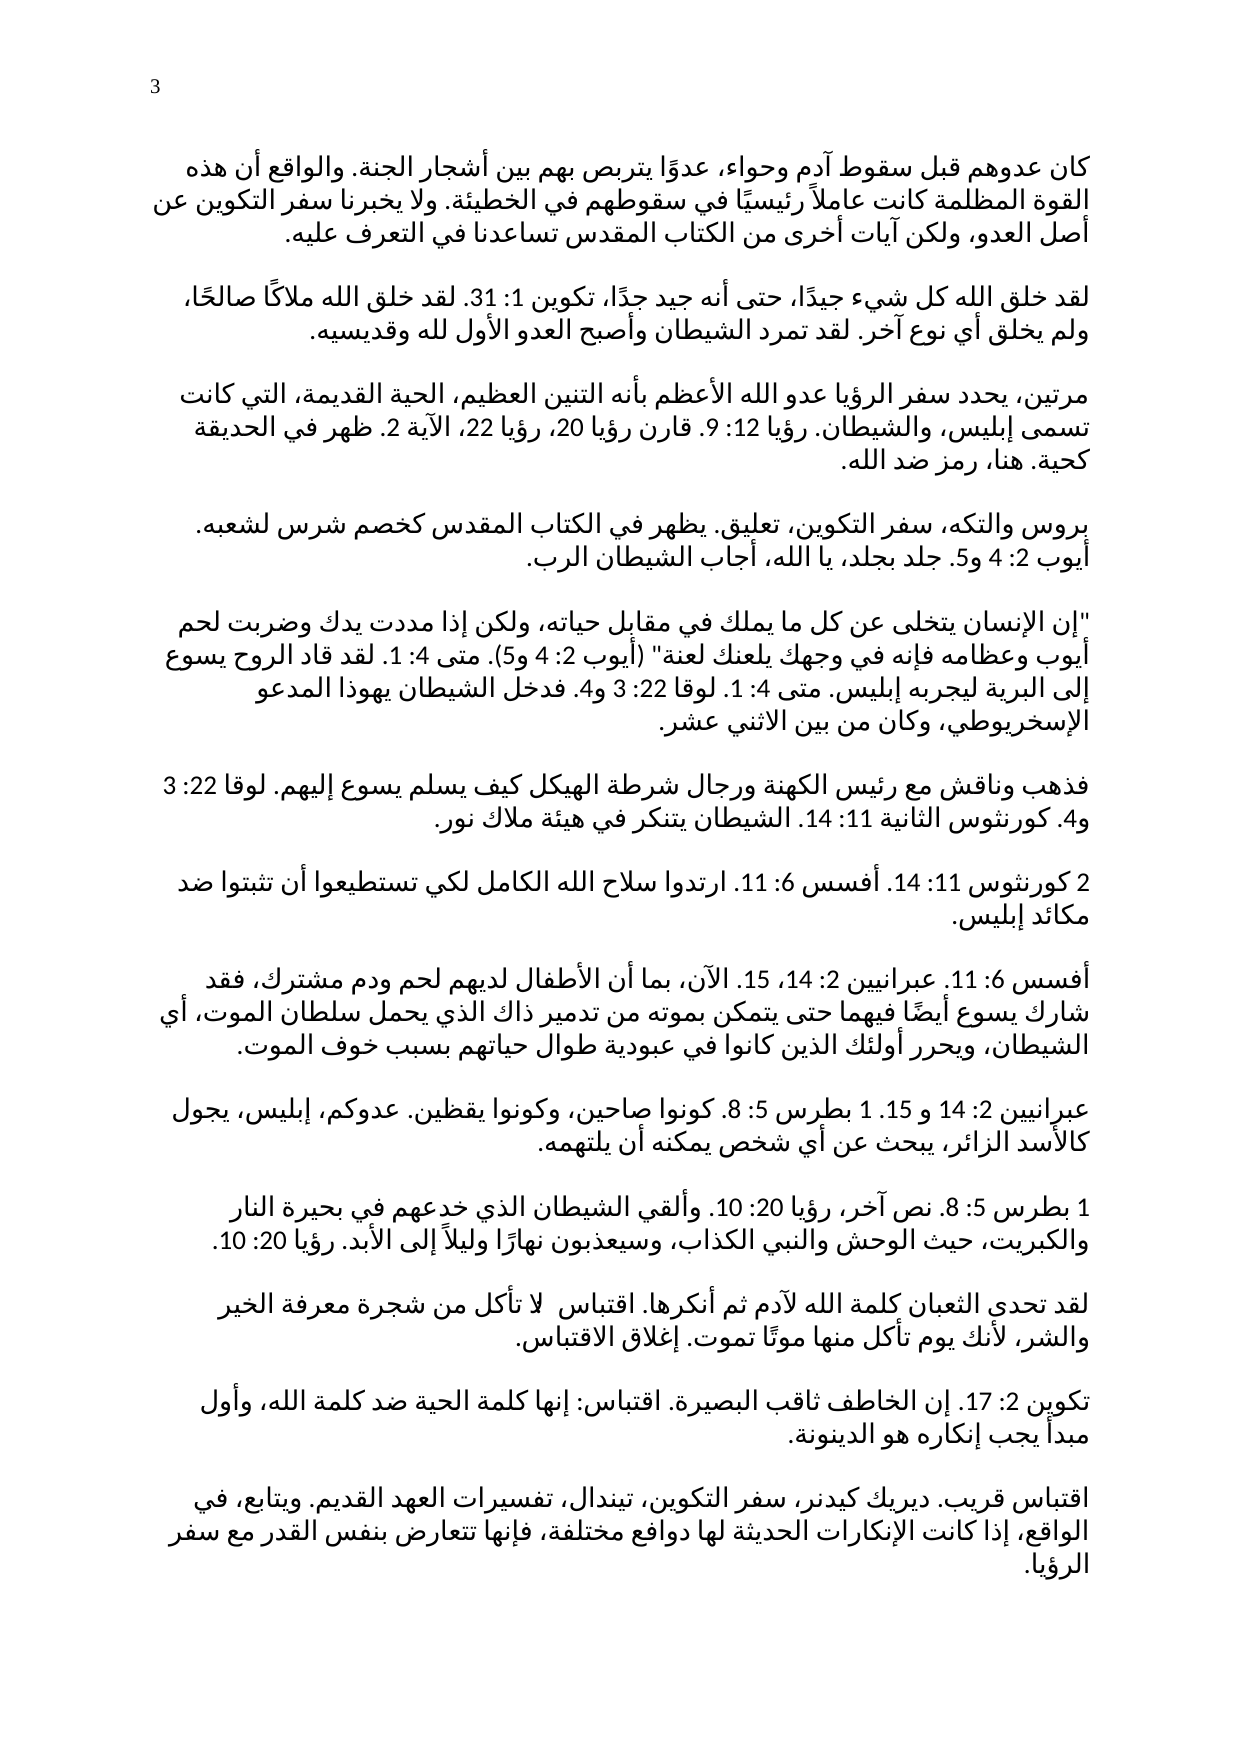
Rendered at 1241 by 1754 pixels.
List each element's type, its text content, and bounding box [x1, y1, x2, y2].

text أفسس 6: 11. عبرانيين 2: 14، 15. الآن، بما أن الأطفال لديهم لحم ودم مشترك، فقد شارك يسوع أيضًا فيهما حتى يتمكن بموته من تدمير ذاك الذي يحمل سلطان الموت، أي الشيطان، ويحرر أولئك الذين كانوا في عبودية طوال حياتهم بسبب خوف الموت. [150, 962, 1090, 1061]
text عبرانيين 2: 14 و 15. 1 بطرس 5: 8. كونوا صاحين، وكونوا يقظين. عدوكم، إبليس، يجول كالأسد الزائر، يبحث عن أي شخص يمكنه أن يلتهمه. [150, 1093, 1090, 1159]
text تكوين 2: 17. إن الخاطف ثاقب البصيرة. اقتباس: إنها كلمة الحية ضد كلمة الله، وأول مبدأ يجب إنكاره هو الدينونة. [150, 1384, 1090, 1450]
text لقد تحدى الثعبان كلمة الله لآدم ثم أنكرها. اقتباس: لا تأكل من شجرة معرفة الخير والشر، لأنك يوم تأكل منها موتًا تموت. إغلاق الاقتباس. [150, 1287, 1090, 1353]
text بروس والتكه، سفر التكوين، تعليق. يظهر في الكتاب المقدس كخصم شرس لشعبه. أيوب 2: 4 و5. جلد بجلد، يا الله، أجاب الشيطان الرب. [150, 508, 1090, 574]
text 1 بطرس 5: 8. نص آخر، رؤيا 20: 10. وألقي الشيطان الذي خدعهم في بحيرة النار والكبريت، حيث الوحش والنبي الكذاب، وسيعذبون نهارًا وليلاً إلى الأبد. رؤيا 20: 10. [150, 1190, 1090, 1256]
text "إن الإنسان يتخلى عن كل ما يملك في مقابل حياته، ولكن إذا مددت يدك وضربت لحم أيوب وعظامه فإنه في وجهك يلعنك لعنة" (أيوب 2: 4 و5). متى 4: 1. لقد قاد الروح يسوع إلى البرية ليجربه إبليس. متى 4: 1. لوقا 22: 3 و4. فدخل الشيطان يهوذا المدعو الإسخريوطي، وكان من بين الاثني عشر. [150, 605, 1090, 737]
text اقتباس قريب. ديريك كيدنر، سفر التكوين، تيندال، تفسيرات العهد القديم. ويتابع، في الواقع، إذا كانت الإنكارات الحديثة لها دوافع مختلفة، فإنها تتعارض بنفس القدر مع سفر الرؤيا. [150, 1481, 1090, 1580]
text كان عدوهم قبل سقوط آدم وحواء، عدوًا يتربص بهم بين أشجار الجنة. والواقع أن هذه القوة المظلمة كانت عاملاً رئيسيًا في سقوطهم في الخطيئة. ولا يخبرنا سفر التكوين عن أصل العدو، ولكن آيات أخرى من الكتاب المقدس تساعدنا في التعرف عليه. [150, 150, 1090, 249]
text فذهب وناقش مع رئيس الكهنة ورجال شرطة الهيكل كيف يسلم يسوع إليهم. لوقا 22: 3 و4. كورنثوس الثانية 11: 14. الشيطان يتنكر في هيئة ملاك نور. [150, 768, 1090, 834]
text 2 كورنثوس 11: 14. أفسس 6: 11. ارتدوا سلاح الله الكامل لكي تستطيعوا أن تثبتوا ضد مكائد إبليس. [150, 865, 1090, 931]
text مرتين، يحدد سفر الرؤيا عدو الله الأعظم بأنه التنين العظيم، الحية القديمة، التي كانت تسمى إبليس، والشيطان. رؤيا 12: 9. قارن رؤيا 20، رؤيا 22، الآية 2. ظهر في الحديقة كحية. هنا، رمز ضد الله. [150, 377, 1090, 476]
text لقد خلق الله كل شيء جيدًا، حتى أنه جيد جدًا، تكوين 1: 31. لقد خلق الله ملاكًا صالحًا، ولم يخلق أي نوع آخر. لقد تمرد الشيطان وأصبح العدو الأول لله وقديسيه. [150, 280, 1090, 346]
